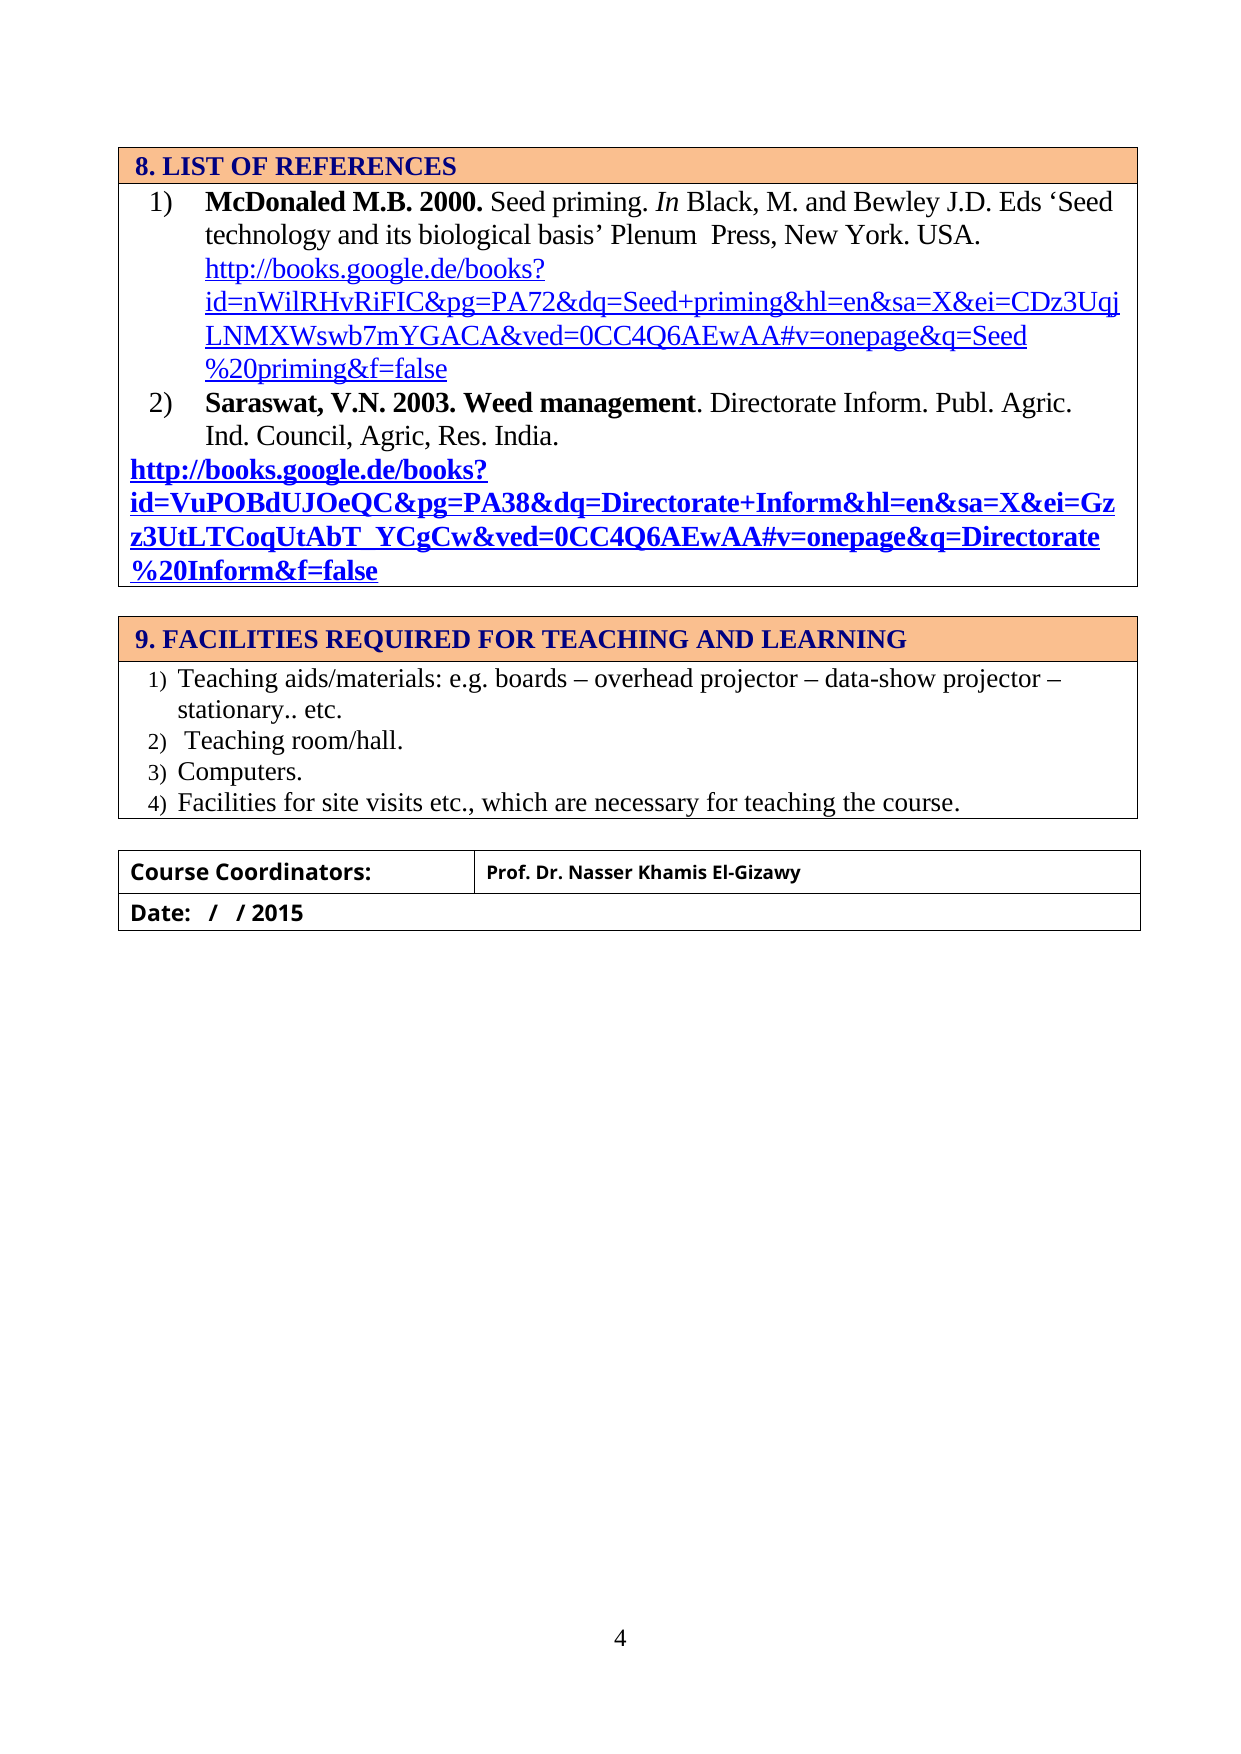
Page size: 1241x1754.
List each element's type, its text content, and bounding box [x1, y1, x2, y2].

table_header 8. LIST OF REFERENCES [119, 148, 1137, 183]
table_cell McDonaled M.B. 2000. Seed priming. In Black, M. and Bewley J.D. Eds ‘Seed technology and its biological basis’ Plenum Press, . . http://books.google.de/books?id=nWilRHvRiFIC&pg=PA72&dq=Seed+priming&hl=en&sa=X&ei=CDz3UqjLNMXWswb7mYGACA&ved=0CC4Q6AEwAA#v=onepage&q=Seed%20priming&f=false Saraswat, V.N. 2003. Weed management. Directorate Inform. Publ. Agric. Ind. Council, Agric, Res. . http://books.google.de/books?id=VuPOBdUJOeQC&pg=PA38&dq=Directorate+Inform&hl=en&sa=X&ei=Gzz3UtLTCoqUtAbT_YCgCw&ved=0CC4Q6AEwAA#v=onepage&q=Directorate%20Inform&f=false [119, 184, 1137, 586]
table_header Course Coordinators: [119, 851, 474, 893]
table_header 9. FACILITIES REQUIRED FOR TEACHING AND LEARNING [119, 617, 1137, 661]
table_header Prof. Dr. Nasser Khamis El-Gizawy [475, 851, 1140, 893]
table_cell Teaching aids/materials: e.g. boards – overhead projector – data-show projector – stationary.. etc. Teaching room/hall. Computers. Facilities for site visits etc., which are necessary for teaching the course. [119, 662, 1137, 817]
table_cell Date: / / 2015 [119, 894, 1140, 930]
